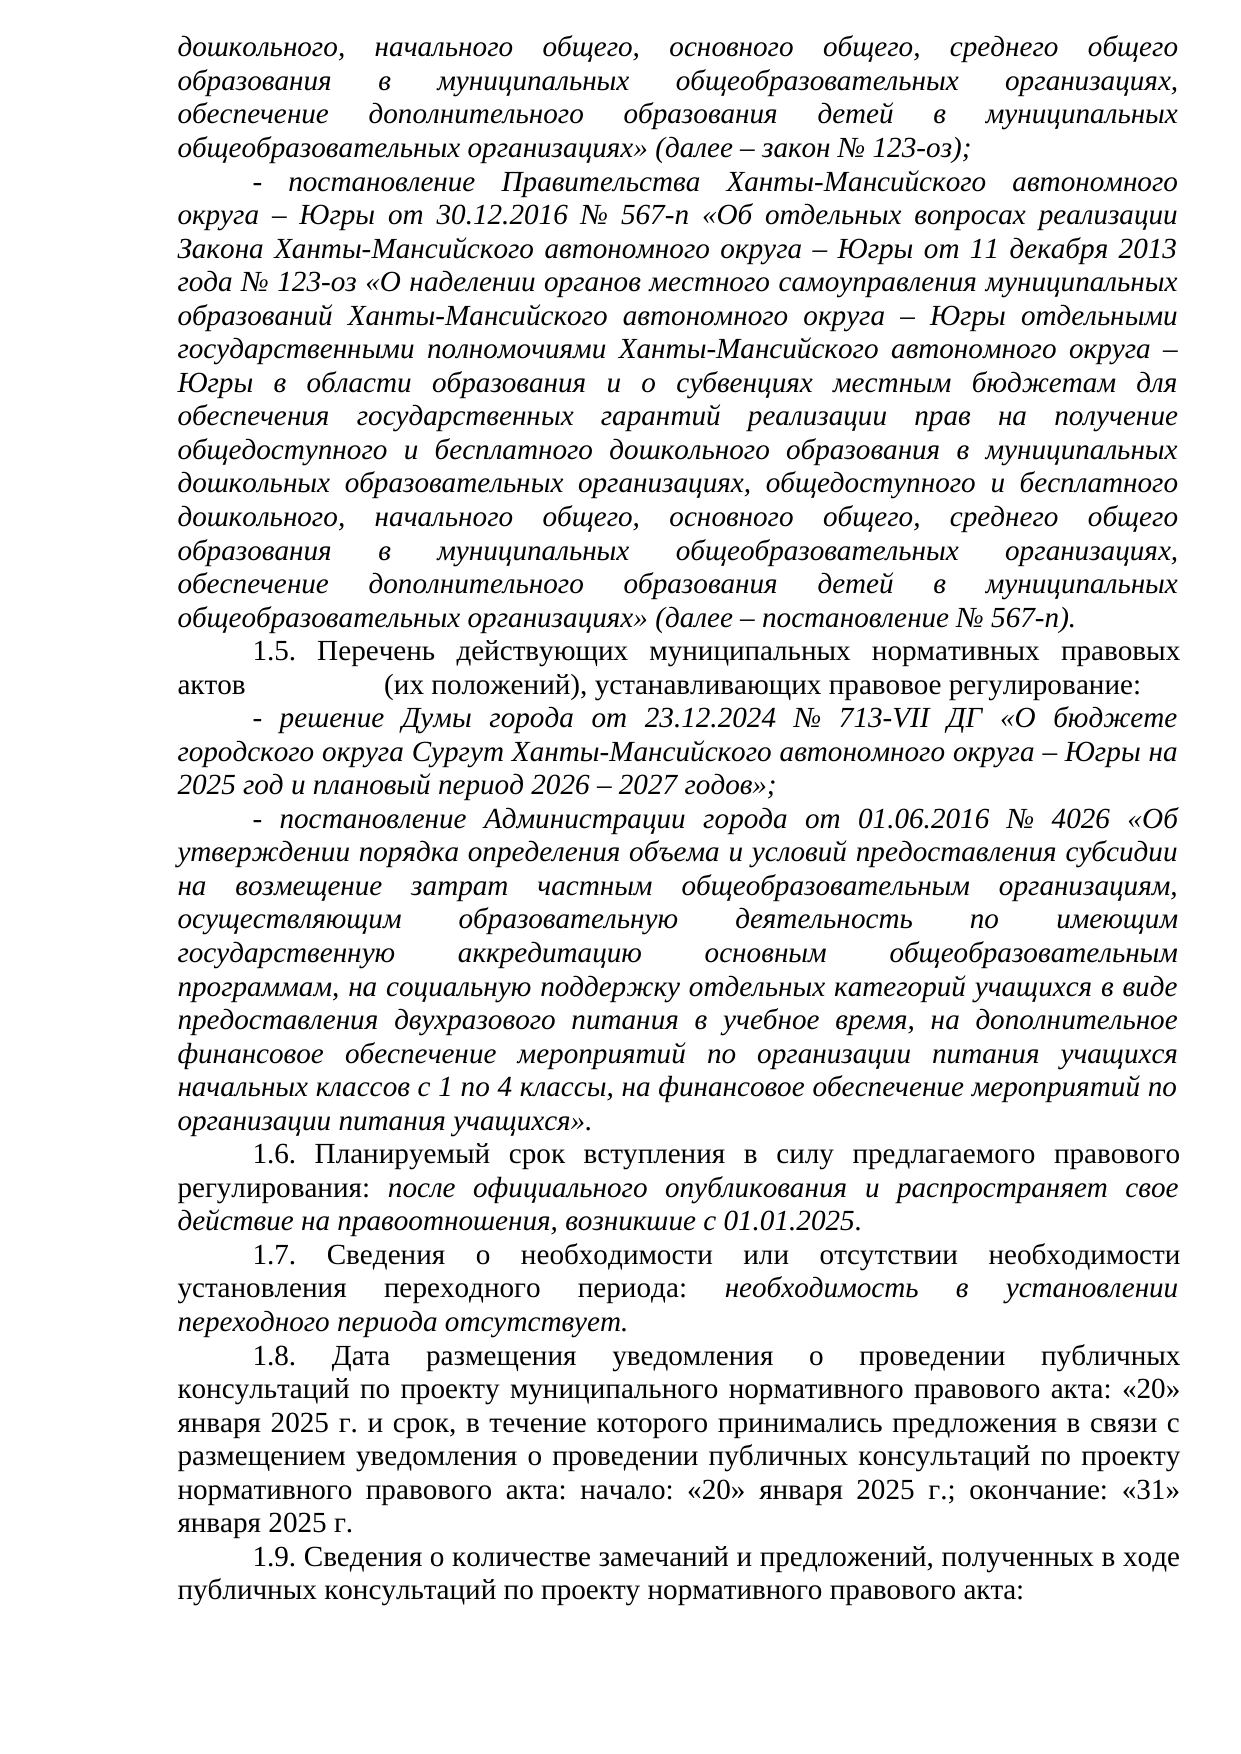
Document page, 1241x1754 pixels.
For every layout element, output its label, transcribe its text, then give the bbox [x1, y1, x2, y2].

text 1.9. Сведения о количестве замечаний и предложений, полученных в ходе публичных консультаций по проекту нормативного правового акта: [177, 1539, 1181, 1606]
text 1.8. Дата размещения уведомления о проведении публичных консультаций по проекту муниципального нормативного правового акта: «20» января 2025 г. и срок, в течение которого принимались предложения в связи с размещением уведомления о проведении публичных консультаций по проекту нормативного правового акта: начало: «20» января 2025 г.; окончание: «31» января 2025 г. [177, 1338, 1181, 1539]
text - постановление Администрации города от 01.06.2016 № 4026 «Об утверждении порядка определения объема и условий предоставления субсидии на возмещение затрат частным общеобразовательным организациям, осуществляющим образовательную деятельность по имеющим государственную аккредитацию основным общеобразовательным программам, на социальную поддержку отдельных категорий учащихся в виде предоставления двухразового питания в учебное время, на дополнительное финансовое обеспечение мероприятий по организации питания учащихся начальных классов с 1 по 4 классы, на финансовое обеспечение мероприятий по организации питания учащихся». [177, 801, 1181, 1136]
text 1.7. Сведения о необходимости или отсутствии необходимости установления переходного периода: необходимость в установлении переходного периода отсутствует. [177, 1237, 1181, 1338]
text - постановление Правительства Ханты-Мансийского автономного округа – Югры от 30.12.2016 № 567-п «Об отдельных вопросах реализации Закона Ханты-Мансийского автономного округа – Югры от 11 декабря 2013 года № 123-оз «О наделении органов местного самоуправления муниципальных образований Ханты-Мансийского автономного округа – Югры отдельными государственными полномочиями Ханты-Мансийского автономного округа – Югры в области образования и о субвенциях местным бюджетам для обеспечения государственных гарантий реализации прав на получение общедоступного и бесплатного дошкольного образования в муниципальных дошкольных образовательных организациях, общедоступного и бесплатного дошкольного, начального общего, основного общего, среднего общего образования в муниципальных общеобразовательных организациях, обеспечение дополнительного образования детей в муниципальных общеобразовательных организациях» (далее – постановление № 567-п). [177, 164, 1181, 633]
text 1.5. Перечень действующих муниципальных нормативных правовых актов (их положений), устанавливающих правовое регулирование: [177, 633, 1181, 700]
text 1.6. Планируемый срок вступления в силу предлагаемого правового регулирования: после официального опубликования и распространяет свое действие на правоотношения, возникшие с 01.01.2025. [177, 1136, 1181, 1237]
text - решение Думы города от 23.12.2024 № 713-VII ДГ «О бюджете городского округа Сургут Ханты-Мансийского автономного округа – Югры на 2025 год и плановый период 2026 – 2027 годов»; [177, 700, 1181, 801]
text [177, 29, 1181, 164]
